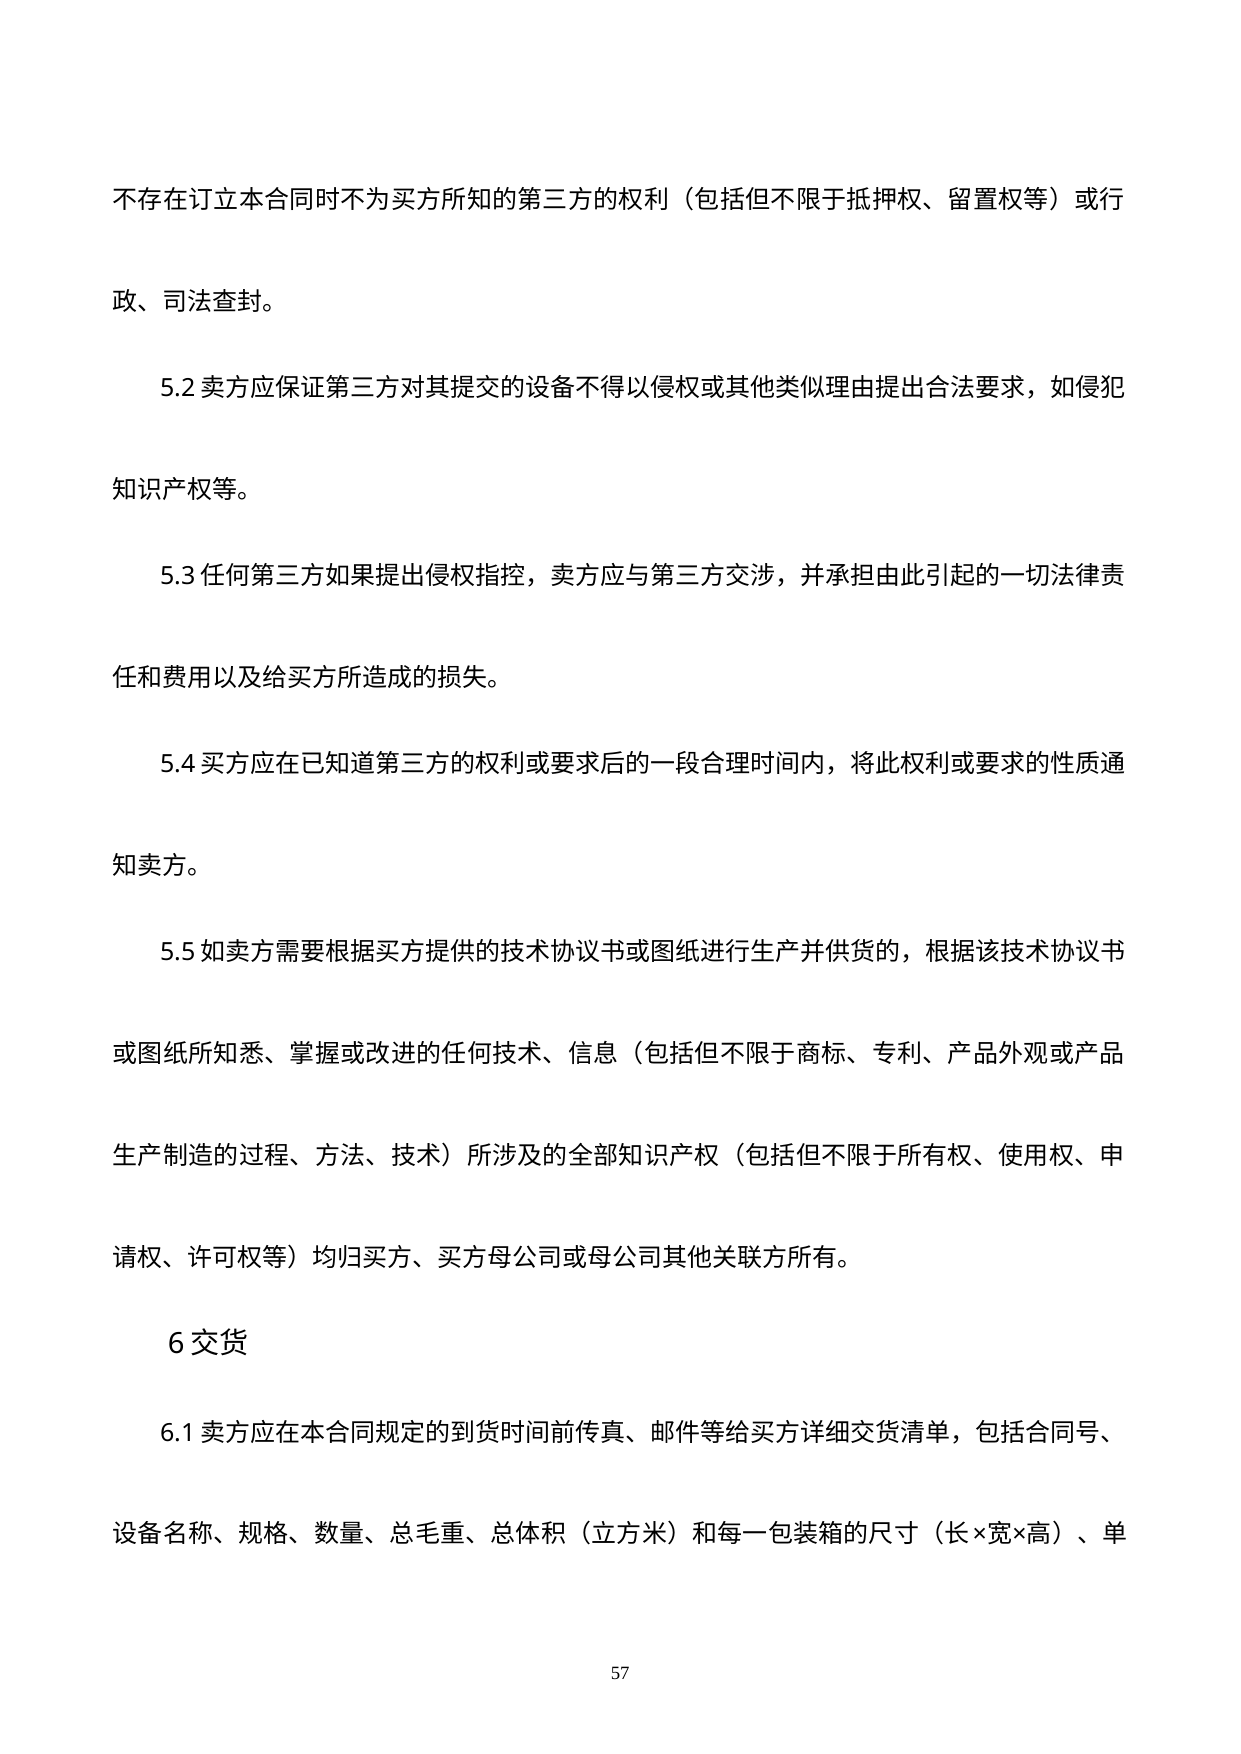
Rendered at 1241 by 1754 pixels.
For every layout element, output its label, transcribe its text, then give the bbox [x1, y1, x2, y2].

subtitle 6交货 [112, 1307, 1128, 1375]
text 5.2卖方应保证第三方对其提交的设备不得以侵权或其他类似理由提出合法要求，如侵犯知识产权等。 [112, 352, 1128, 522]
text 5.5如卖方需要根据买方提供的技术协议书或图纸进行生产并供货的，根据该技术协议书或图纸所知悉、掌握或改进的任何技术、信息（包括但不限于商标、专利、产品外观或产品生产制造的过程、方法、技术）所涉及的全部知识产权（包括但不限于所有权、使用权、申请权、许可权等）均归买方、买方母公司或母公司其他关联方所有。 [112, 916, 1128, 1289]
text 5.4买方应在已知道第三方的权利或要求后的一段合理时间内，将此权利或要求的性质通知卖方。 [112, 728, 1128, 897]
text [112, 164, 1128, 334]
text 5.3任何第三方如果提出侵权指控，卖方应与第三方交涉，并承担由此引起的一切法律责任和费用以及给买方所造成的损失。 [112, 540, 1128, 709]
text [112, 1396, 1128, 1566]
